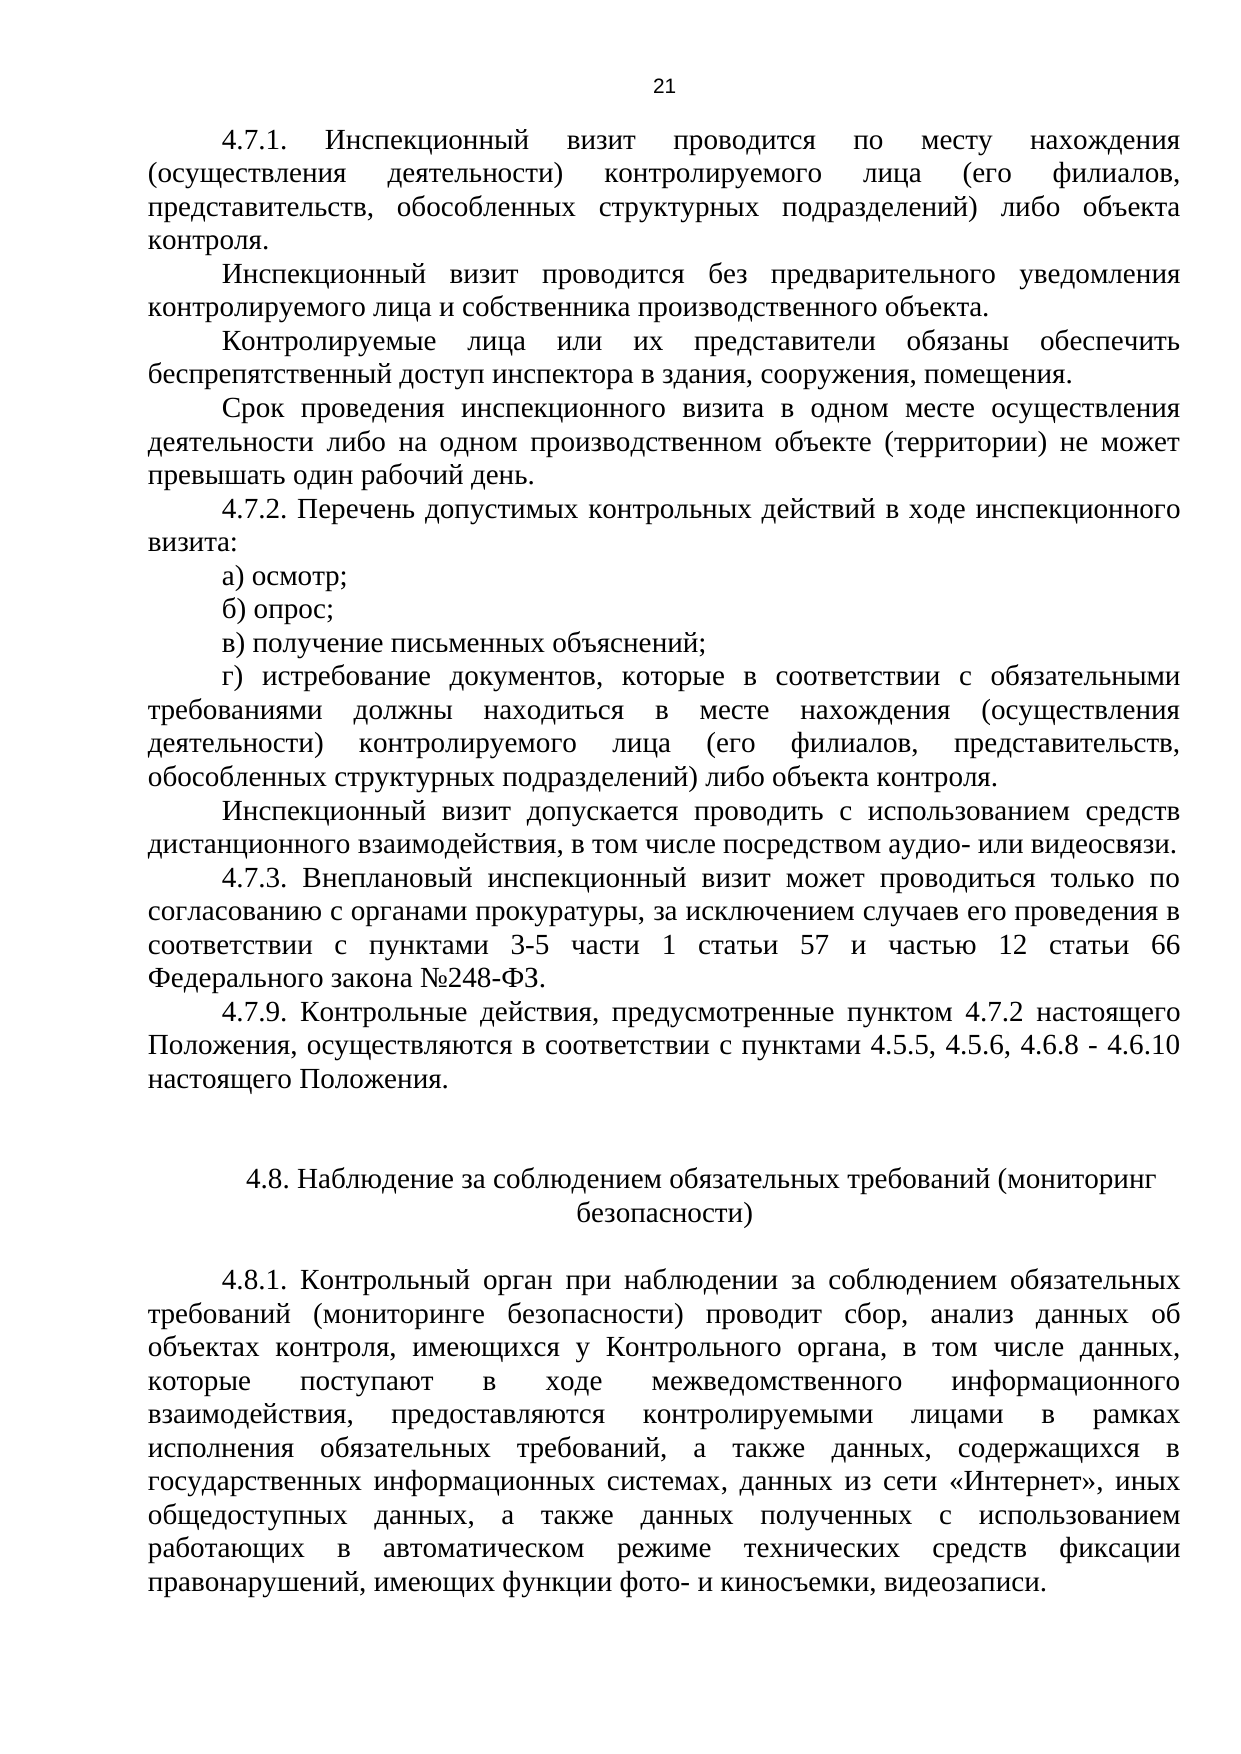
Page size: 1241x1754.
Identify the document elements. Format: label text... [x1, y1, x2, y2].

list 4.7.2. Перечень допустимых контрольных действий в ходе инспекционного визита: [148, 491, 1181, 558]
text б) опрос; [148, 591, 1181, 625]
text Инспекционный визит проводится без предварительного уведомления контролируемого лица и собственника производственного объекта. [148, 256, 1181, 323]
text 4.7.3. Внеплановый инспекционный визит может проводиться только по согласованию с органами прокуратуры, за исключением случаев его проведения в соответствии с пунктами 3-5 части 1 статьи 57 и частью 12 статьи 66 Федерального закона №248-ФЗ. [148, 860, 1181, 994]
text 4.7.9. Контрольные действия, предусмотренные пунктом 4.7.2 настоящего Положения, осуществляются в соответствии с пунктами 4.5.5, 4.5.6, 4.6.8 - 4.6.10 настоящего Положения. [148, 994, 1181, 1094]
text Контролируемые лица или их представители обязаны обеспечить беспрепятственный доступ инспектора в здания, сооружения, помещения. [148, 323, 1181, 390]
text Инспекционный визит допускается проводить с использованием средств дистанционного взаимодействия, в том числе посредством аудио- или видеосвязи. [148, 793, 1181, 860]
list 4.8.1. Контрольный орган при наблюдении за соблюдением обязательных требований (мониторинге безопасности) проводит сбор, анализ данных об объектах контроля, имеющихся у Контрольного органа, в том числе данных, которые поступают в ходе межведомственного информационного взаимодействия, предоставляются контролируемыми лицами в рамках исполнения обязательных требований, а также данных, содержащихся в государственных информационных системах, данных из сети «Интернет», иных общедоступных данных, а также данных полученных с использованием работающих в автоматическом режиме технических средств фиксации правонарушений, имеющих функции фото- и киносъемки, видеозаписи. [148, 1262, 1181, 1598]
text Срок проведения инспекционного визита в одном месте осуществления деятельности либо на одном производственном объекте (территории) не может превышать один рабочий день. [148, 390, 1181, 491]
text 4.8. Наблюдение за соблюдением обязательных требований (мониторинг безопасности) [148, 1162, 1181, 1229]
text 4.7.1. Инспекционный визит проводится по месту нахождения (осуществления деятельности) контролируемого лица (его филиалов, представительств, обособленных структурных подразделений) либо объекта контроля. [148, 122, 1181, 256]
text г) истребование документов, которые в соответствии с обязательными требованиями должны находиться в месте нахождения (осуществления деятельности) контролируемого лица (его филиалов, представительств, обособленных структурных подразделений) либо объекта контроля. [148, 658, 1181, 793]
text а) осмотр; [148, 558, 1181, 591]
text в) получение письменных объяснений; [148, 625, 1181, 658]
